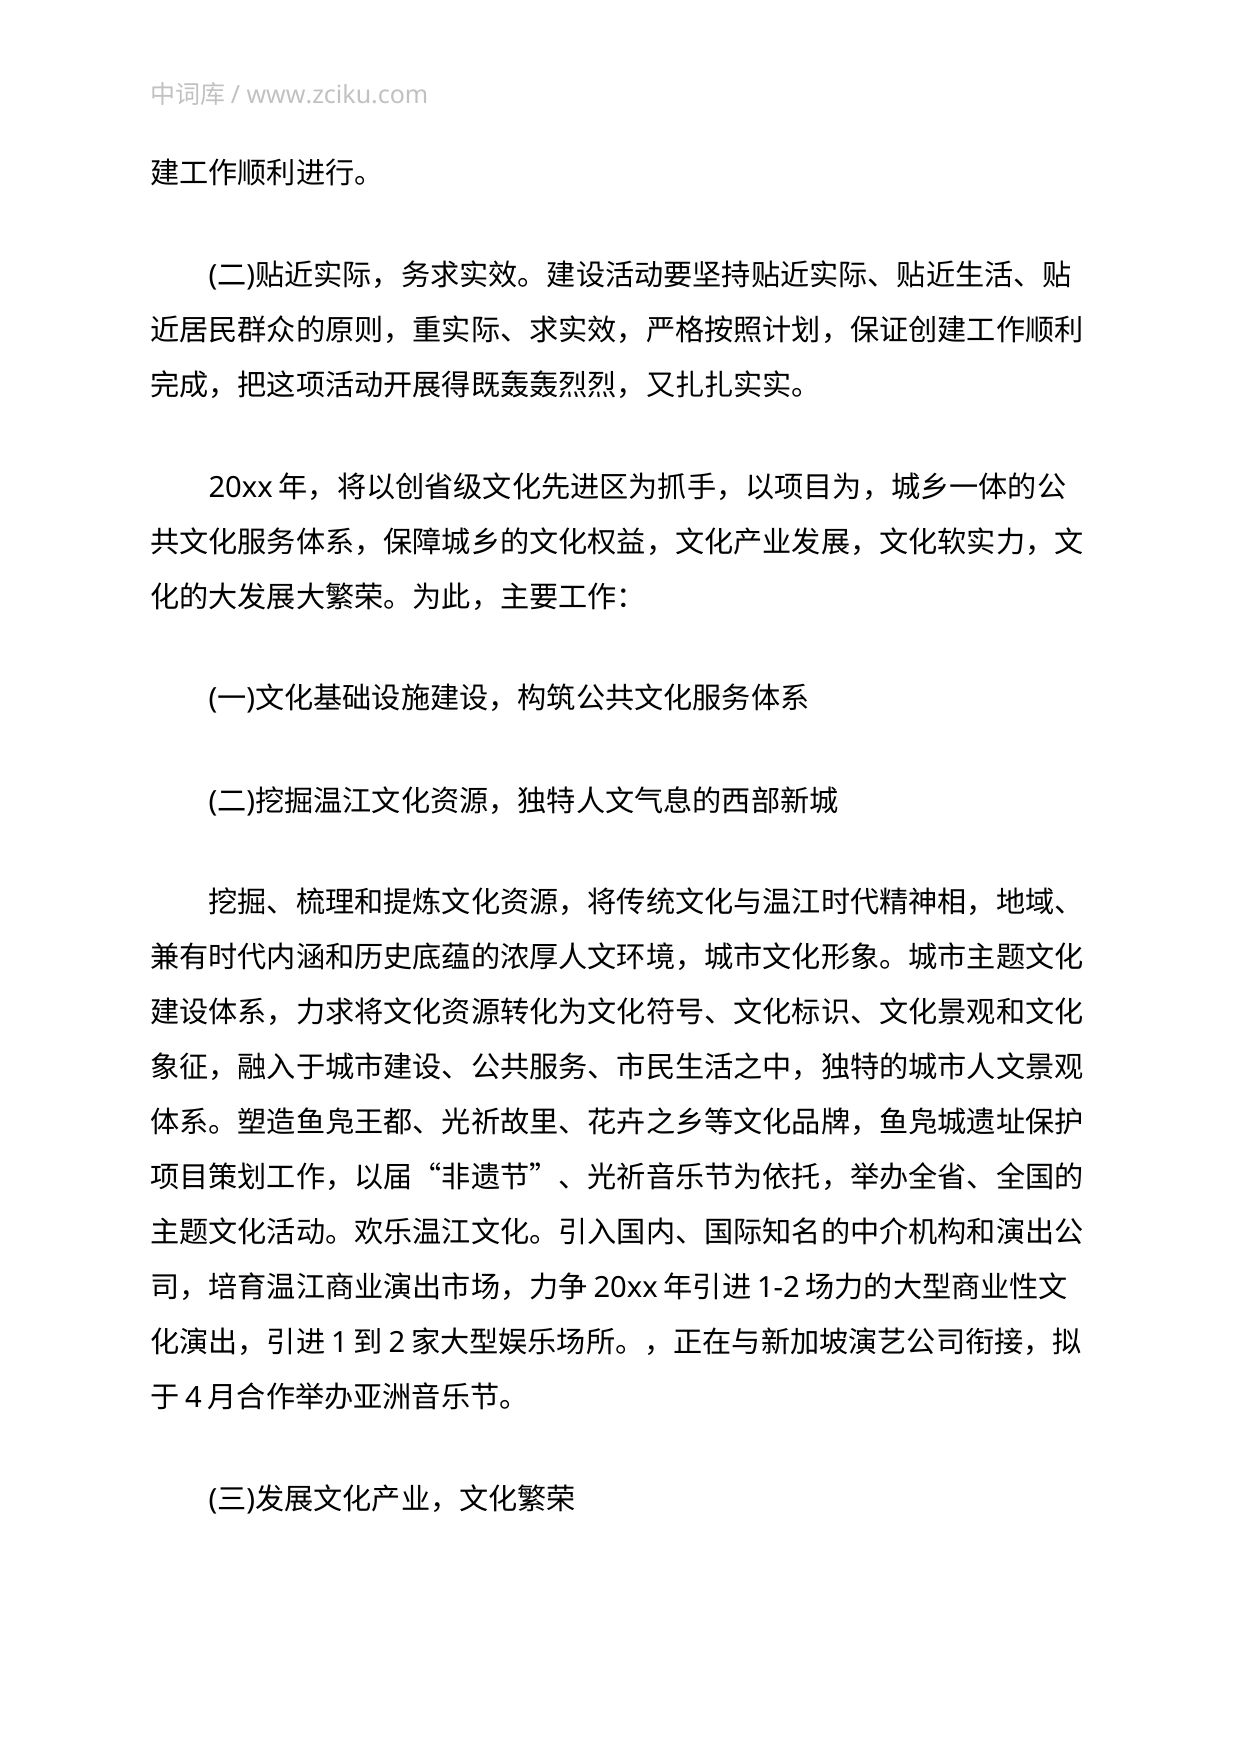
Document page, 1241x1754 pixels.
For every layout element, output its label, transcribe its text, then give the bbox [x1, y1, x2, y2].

text 挖掘、梳理和提炼文化资源，将传统文化与温江时代精神相，地域、兼有时代内涵和历史底蕴的浓厚人文环境，城市文化形象。城市主题文化建设体系，力求将文化资源转化为文化符号、文化标识、文化景观和文化象征，融入于城市建设、公共服务、市民生活之中，独特的城市人文景观体系。塑造鱼凫王都、光祈故里、花卉之乡等文化品牌，鱼凫城遗址保护项目策划工作，以届“非遗节”、光祈音乐节为依托，举办全省、全国的主题文化活动。欢乐温江文化。引入国内、国际知名的中介机构和演出公司，培育温江商业演出市场，力争20xx年引进1-2场力的大型商业性文化演出，引进1到2家大型娱乐场所。，正在与新加坡演艺公司衔接，拟于4月合作举办亚洲音乐节。 [150, 879, 1090, 1416]
text (一)文化基础设施建设，构筑公共文化服务体系 [150, 675, 1090, 717]
text (二)贴近实际，务求实效。建设活动要坚持贴近实际、贴近生活、贴近居民群众的原则，重实际、求实效，严格按照计划，保证创建工作顺利完成，把这项活动开展得既轰轰烈烈，又扎扎实实。 [150, 252, 1090, 404]
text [150, 150, 1090, 192]
text 20xx年，将以创省级文化先进区为抓手，以项目为，城乡一体的公共文化服务体系，保障城乡的文化权益，文化产业发展，文化软实力，文化的大发展大繁荣。为此，主要工作： [150, 463, 1090, 616]
text (二)挖掘温江文化资源，独特人文气息的西部新城 [150, 777, 1090, 819]
text (三)发展文化产业，文化繁荣 [150, 1475, 1090, 1518]
